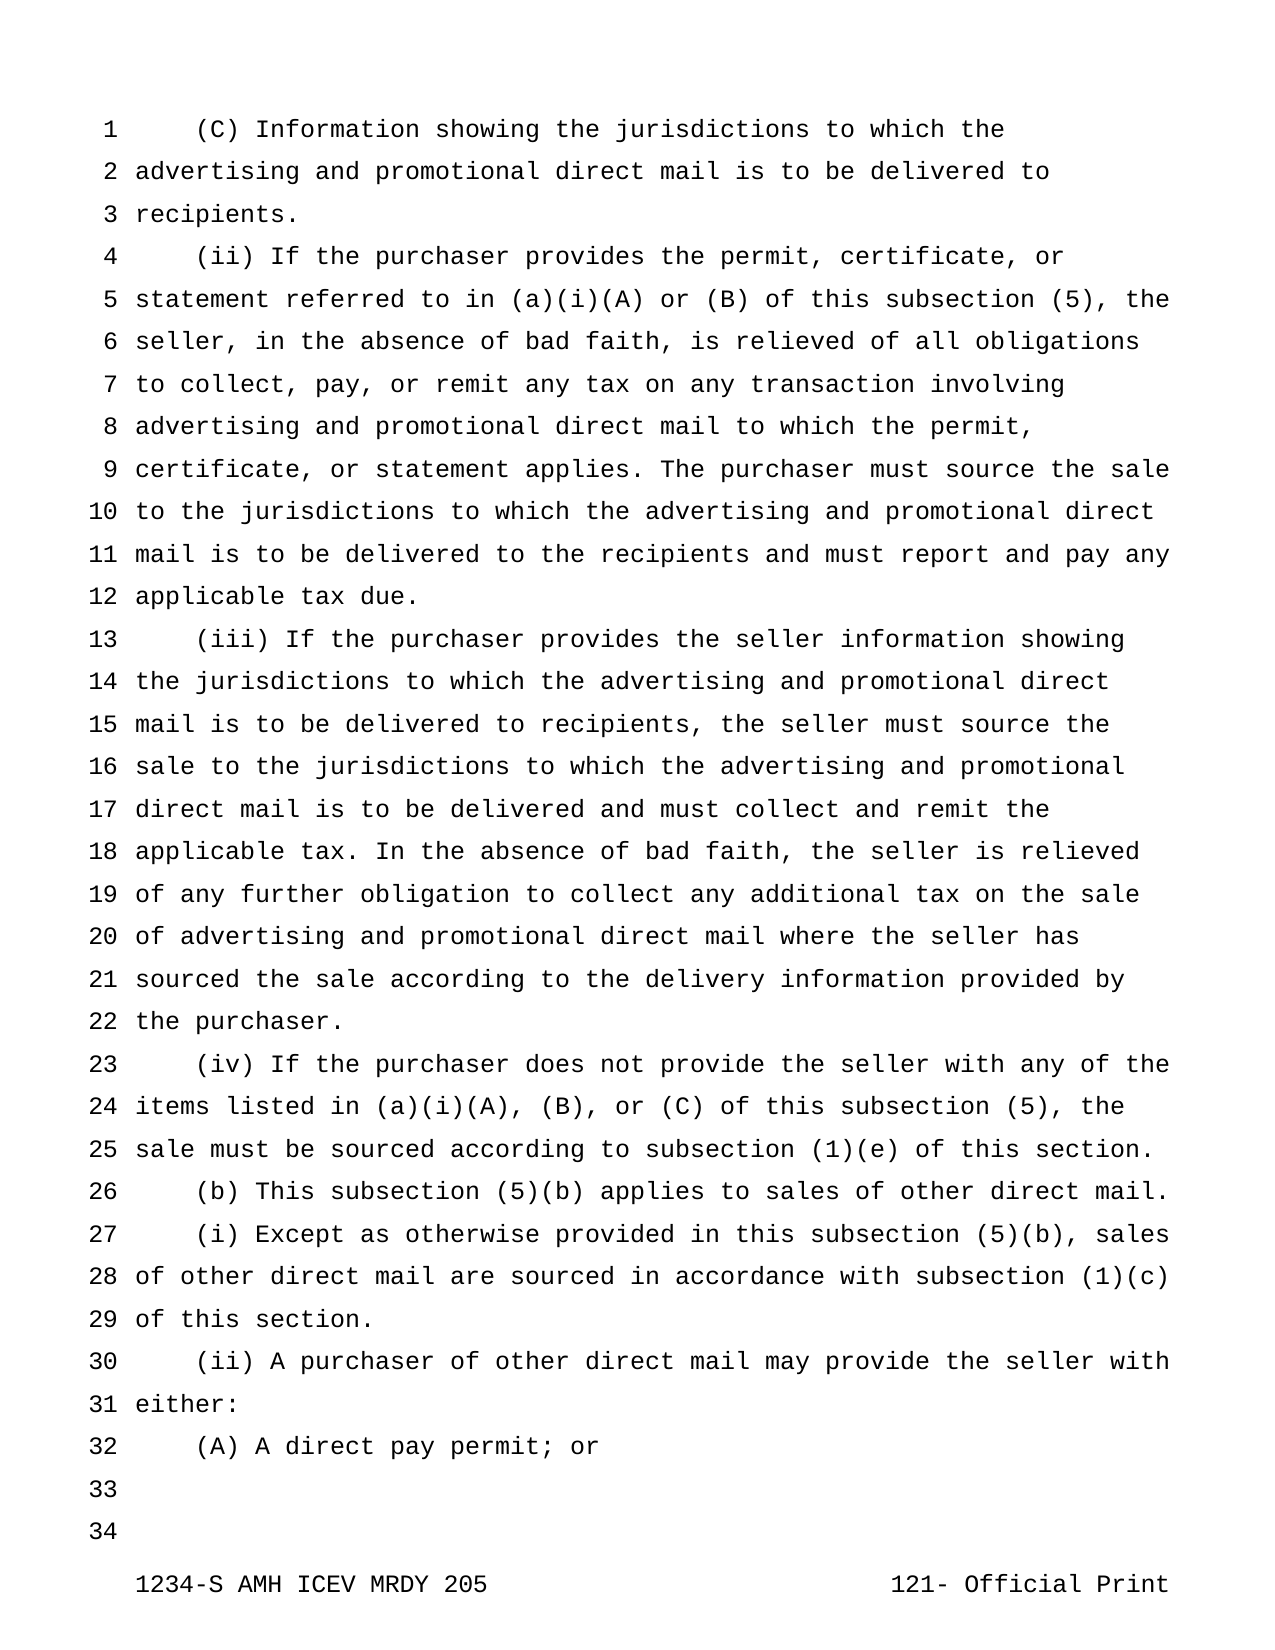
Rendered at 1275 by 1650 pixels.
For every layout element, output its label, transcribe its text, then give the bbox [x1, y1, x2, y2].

text (ii) If the purchaser provides the permit, certificate, or statement referred to in (a)(i)(A) or (B) of this subsection (5), the seller, in the absence of bad faith, is relieved of all obligations to collect, pay, or remit any tax on any transaction involving advertising and promotional direct mail to which the permit, certificate, or statement applies. The purchaser must source the sale to the jurisdictions to which the advertising and promotional direct mail is to be delivered to the recipients and must report and pay any applicable tax due. [135, 231, 1170, 613]
text (iv) If the purchaser does not provide the seller with any of the items listed in (a)(i)(A), (B), or (C) of this subsection (5), the sale must be sourced according to subsection (1)(e) of this section. [135, 1038, 1170, 1166]
text (b) This subsection (5)(b) applies to sales of other direct mail. [135, 1166, 1170, 1208]
text (iii) If the purchaser provides the seller information showing the jurisdictions to which the advertising and promotional direct mail is to be delivered to recipients, the seller must source the sale to the jurisdictions to which the advertising and promotional direct mail is to be delivered and must collect and remit the applicable tax. In the absence of bad faith, the seller is relieved of any further obligation to collect any additional tax on the sale of advertising and promotional direct mail where the seller has sourced the sale according to the delivery information provided by the purchaser. [135, 613, 1170, 1038]
text (ii) A purchaser of other direct mail may provide the seller with either: [135, 1336, 1170, 1421]
text (C) Information showing the jurisdictions to which the advertising and promotional direct mail is to be delivered to recipients. [135, 103, 1170, 231]
text (A) A direct pay permit; or [135, 1421, 1170, 1463]
text (i) Except as otherwise provided in this subsection (5)(b), sales of other direct mail are sourced in accordance with subsection (1)(c) of this section. [135, 1208, 1170, 1336]
